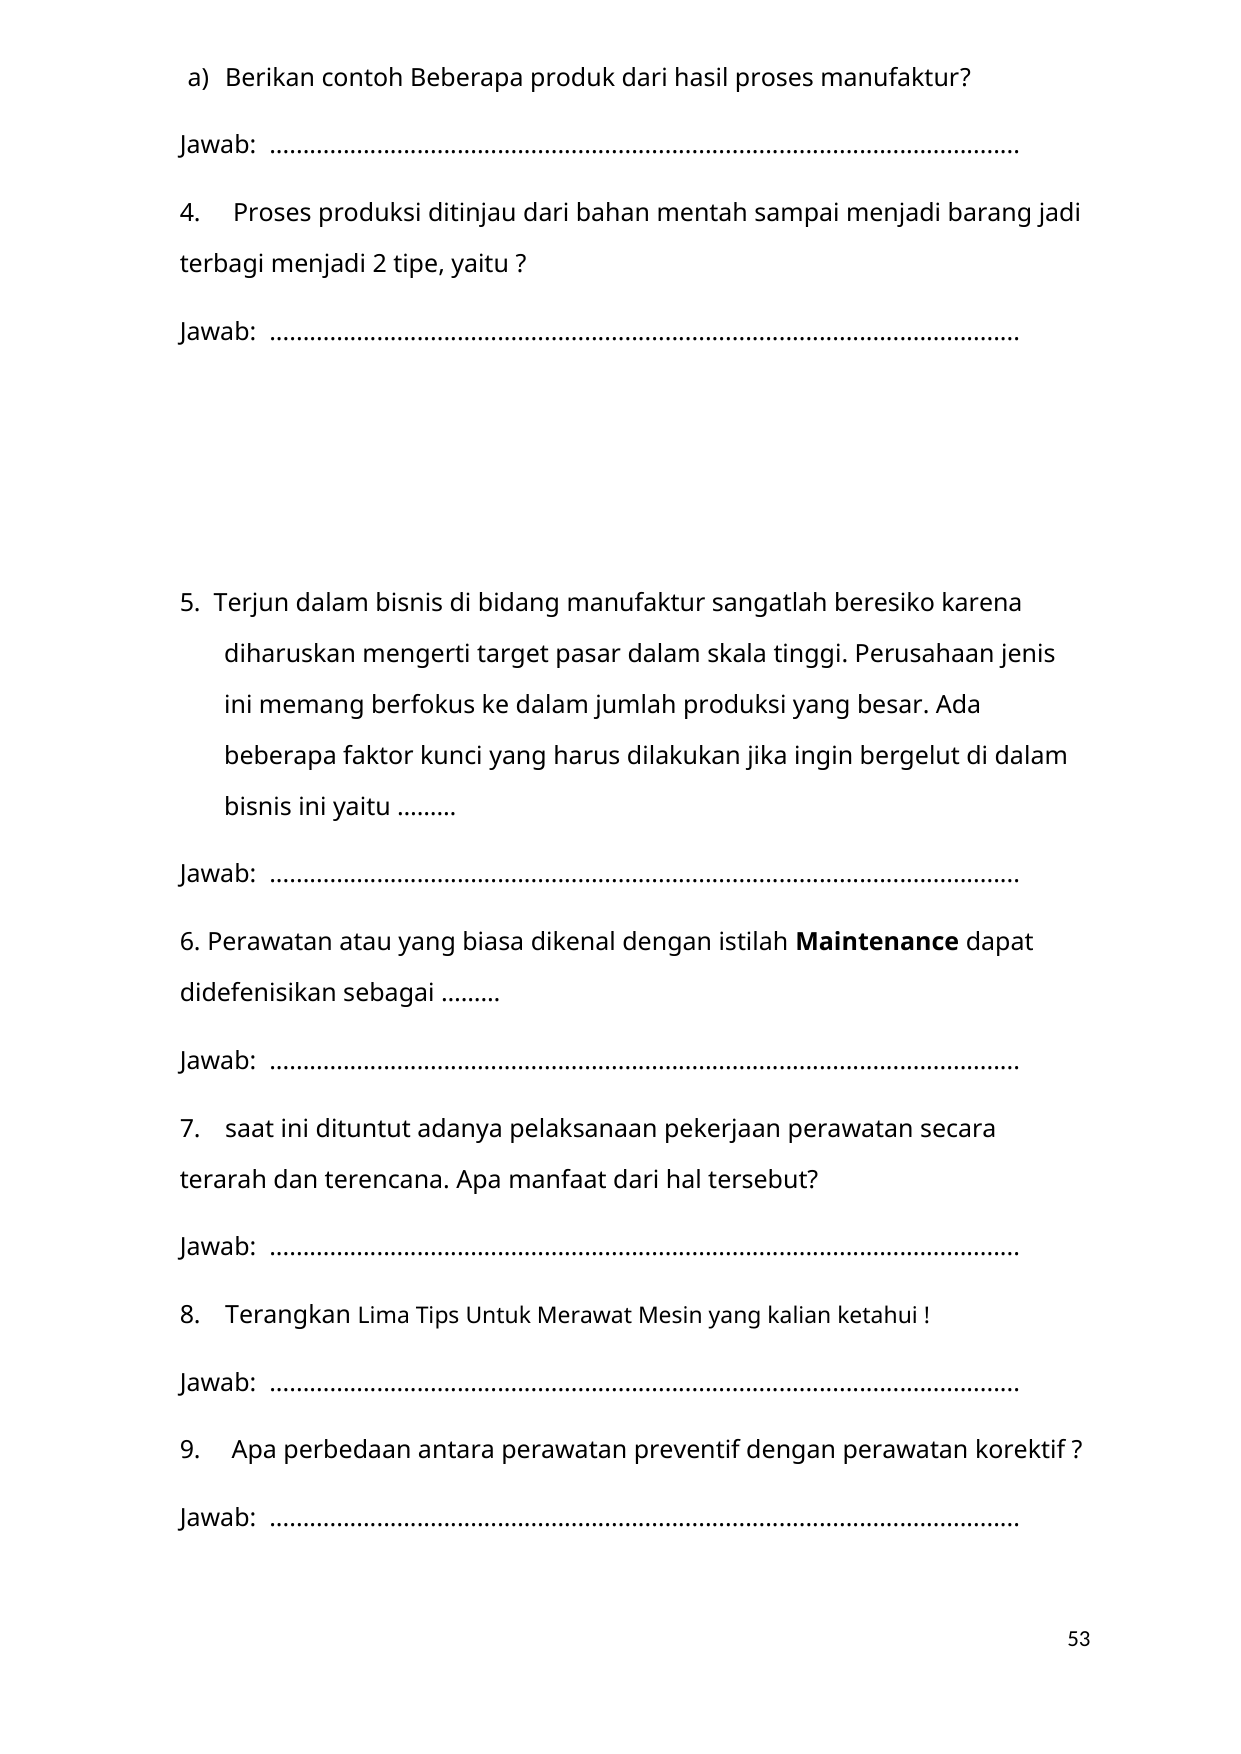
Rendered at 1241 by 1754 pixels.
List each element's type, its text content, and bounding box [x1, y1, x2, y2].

text Jawab: ................................................................................................................ [179, 313, 1090, 347]
text 5. Terjun dalam bisnis di bidang manufaktur sangatlah beresiko karena diharuskan mengerti target pasar dalam skala tinggi. Perusahaan jenis ini memang berfokus ke dalam jumlah produksi yang besar. Ada beberapa faktor kunci yang harus dilakukan jika ingin bergelut di dalam bisnis ini yaitu ……… [179, 584, 1090, 822]
text Jawab: ................................................................................................................ [179, 1500, 1090, 1534]
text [179, 127, 1090, 161]
text 9. Apa perbedaan antara perawatan preventif dengan perawatan korektif ? [179, 1432, 1090, 1466]
text 4. Proses produksi ditinjau dari bahan mentah sampai menjadi barang jadi terbagi menjadi 2 tipe, yaitu ? [179, 194, 1090, 280]
text Jawab: ................................................................................................................ [179, 856, 1090, 890]
text Jawab: ................................................................................................................ [179, 1042, 1090, 1077]
list Berikan contoh Beberapa produk dari hasil proses manufaktur? [187, 59, 1090, 93]
text 8. Terangkan Lima Tips Untuk Merawat Mesin yang kalian ketahui ! [179, 1297, 1090, 1331]
text Jawab: ................................................................................................................ [179, 1364, 1090, 1398]
text Jawab: ................................................................................................................ [179, 1229, 1090, 1263]
text 6. Perawatan atau yang biasa dikenal dengan istilah Maintenance dapat didefenisikan sebagai ……… [179, 924, 1090, 1009]
text 7. saat ini dituntut adanya pelaksanaan pekerjaan perawatan secara terarah dan terencana. Apa manfaat dari hal tersebut? [179, 1110, 1090, 1195]
